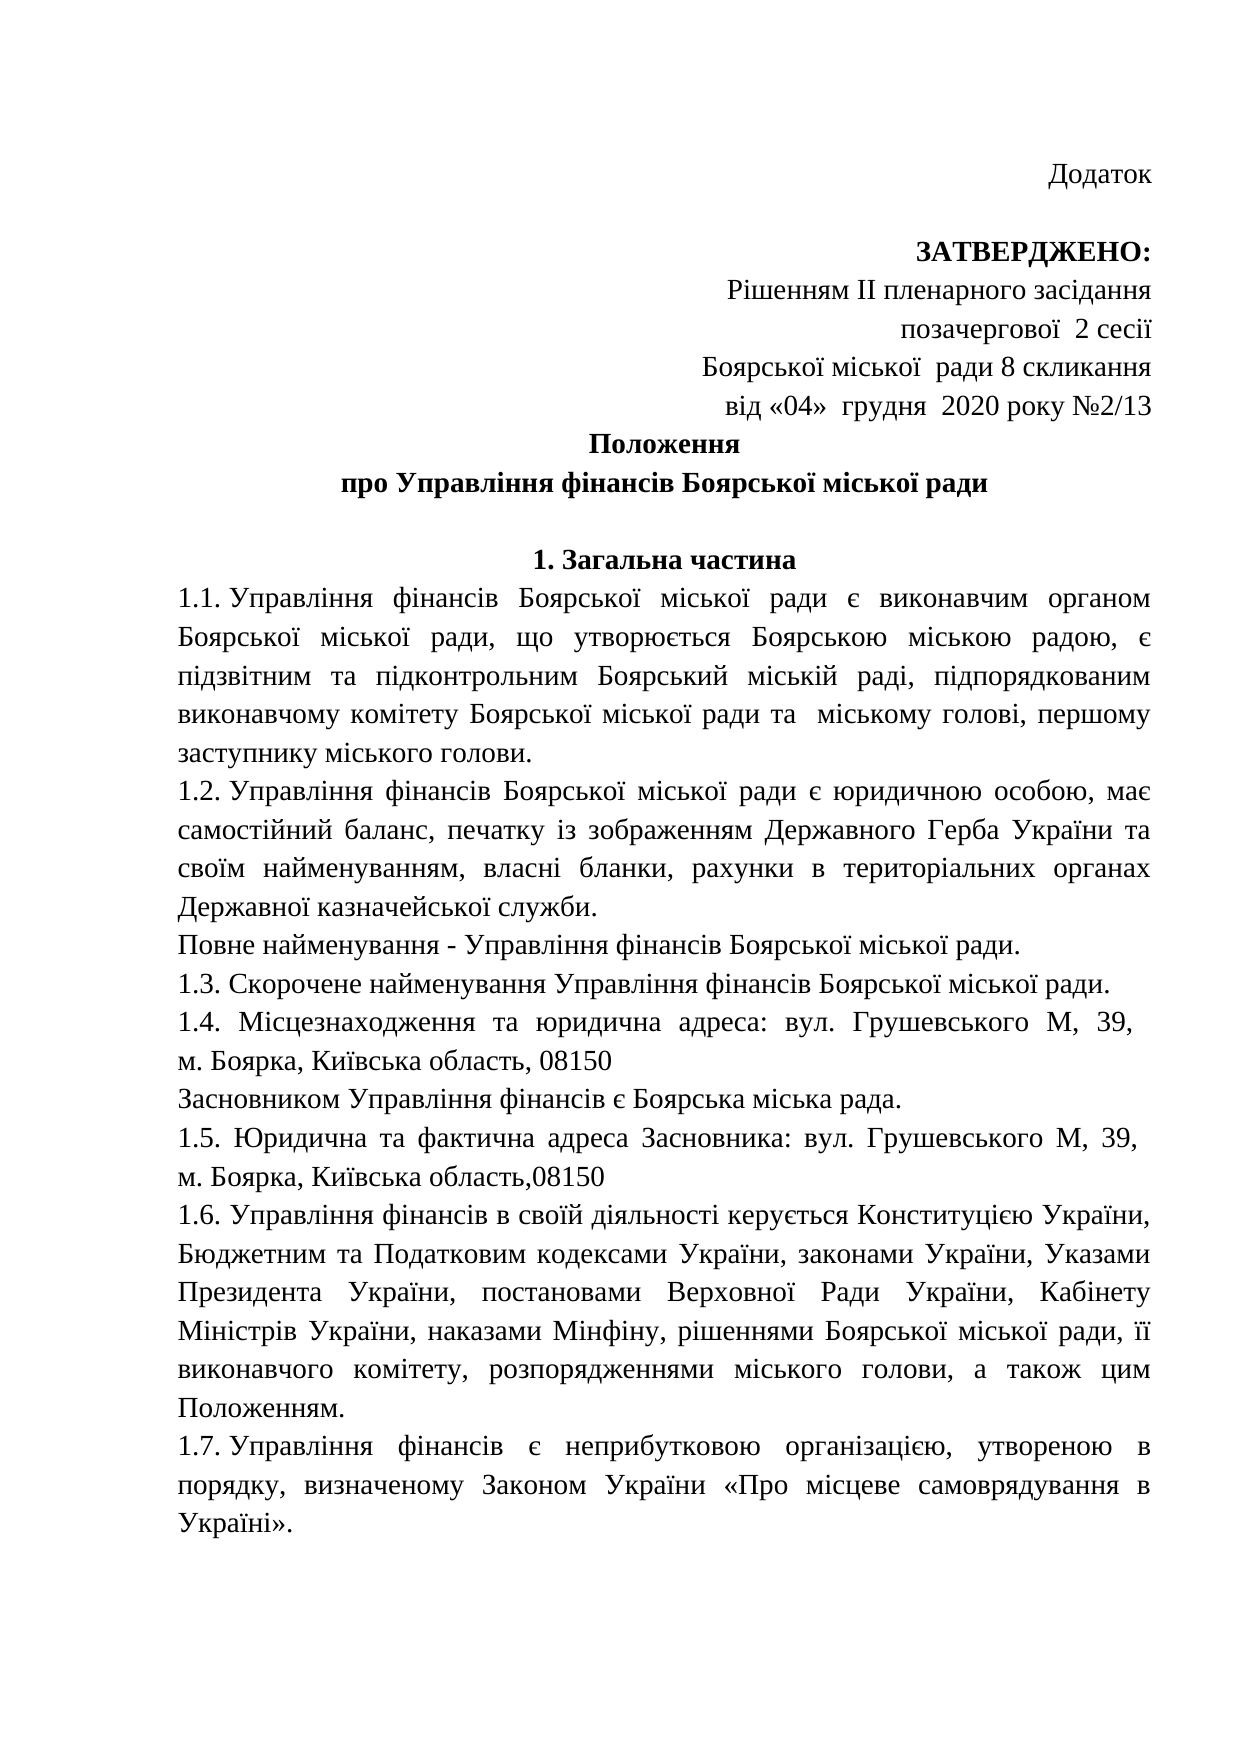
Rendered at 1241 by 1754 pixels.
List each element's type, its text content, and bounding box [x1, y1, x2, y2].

text 1. Загальна частина [177, 542, 1152, 576]
text від «04» грудня 2020 року №2/13 [177, 388, 1152, 421]
text ЗАТВЕРДЖЕНО: [177, 234, 1152, 267]
text 1.6. Управління фінансів в своїй діяльності керується Конституцією України, Бюджетним та Податковим кодексами України, законами України, Указами Президента України, постановами Верховної Ради України, Кабінету Міністрів України, наказами Мінфіну, рішеннями Боярської міської ради, її виконавчого комітету, розпорядженнями міського голови, а також цим Положенням. [177, 1197, 1152, 1423]
text 1.4. Місцезнаходження та юридична адреса: вул. Грушевського М, 39, м. Боярка, Київська область, 08150 [177, 1004, 1152, 1077]
text Повне найменування - Управління фінансів Боярської міської ради. [177, 927, 1152, 961]
text 1.5. Юридична та фактична адреса Засновника: вул. Грушевського М, 39, м. Боярка, Київська область,08150 [177, 1120, 1152, 1192]
text про Управління фінансів Боярської міської ради [177, 465, 1152, 498]
text Рішенням ІІ пленарного засідання [177, 272, 1152, 306]
text Додаток [177, 157, 1152, 190]
text Засновником Управління фінансів є Боярська міська рада. [177, 1082, 1152, 1115]
text Положення [177, 426, 1152, 460]
text Боярської міської ради 8 скликання [177, 349, 1152, 383]
text позачергової 2 сесії [177, 311, 1152, 344]
text 1.7. Управління фінансів є неприбутковою організацією, утвореною в порядку, визначеному Законом України «Про місцеве самоврядування в Україні». [177, 1428, 1152, 1539]
text 1.3. Скорочене найменування Управління фінансів Боярської міської ради. [177, 966, 1152, 999]
text 1.1. Управління фінансів Боярської міської ради є виконавчим органом Боярської міської ради, що утворюється Боярською міською радою, є підзвітним та підконтрольним Боярський міській раді, підпорядкованим виконавчому комітету Боярської міської ради та міському голові, першому заступнику міського голови. [177, 581, 1152, 768]
text 1.2. Управління фінансів Боярської міської ради є юридичною особою, має самостійний баланс, печатку із зображенням Державного Герба України та своїм найменуванням, власні бланки, рахунки в територіальних органах Державної казначейської служби. [177, 773, 1152, 922]
